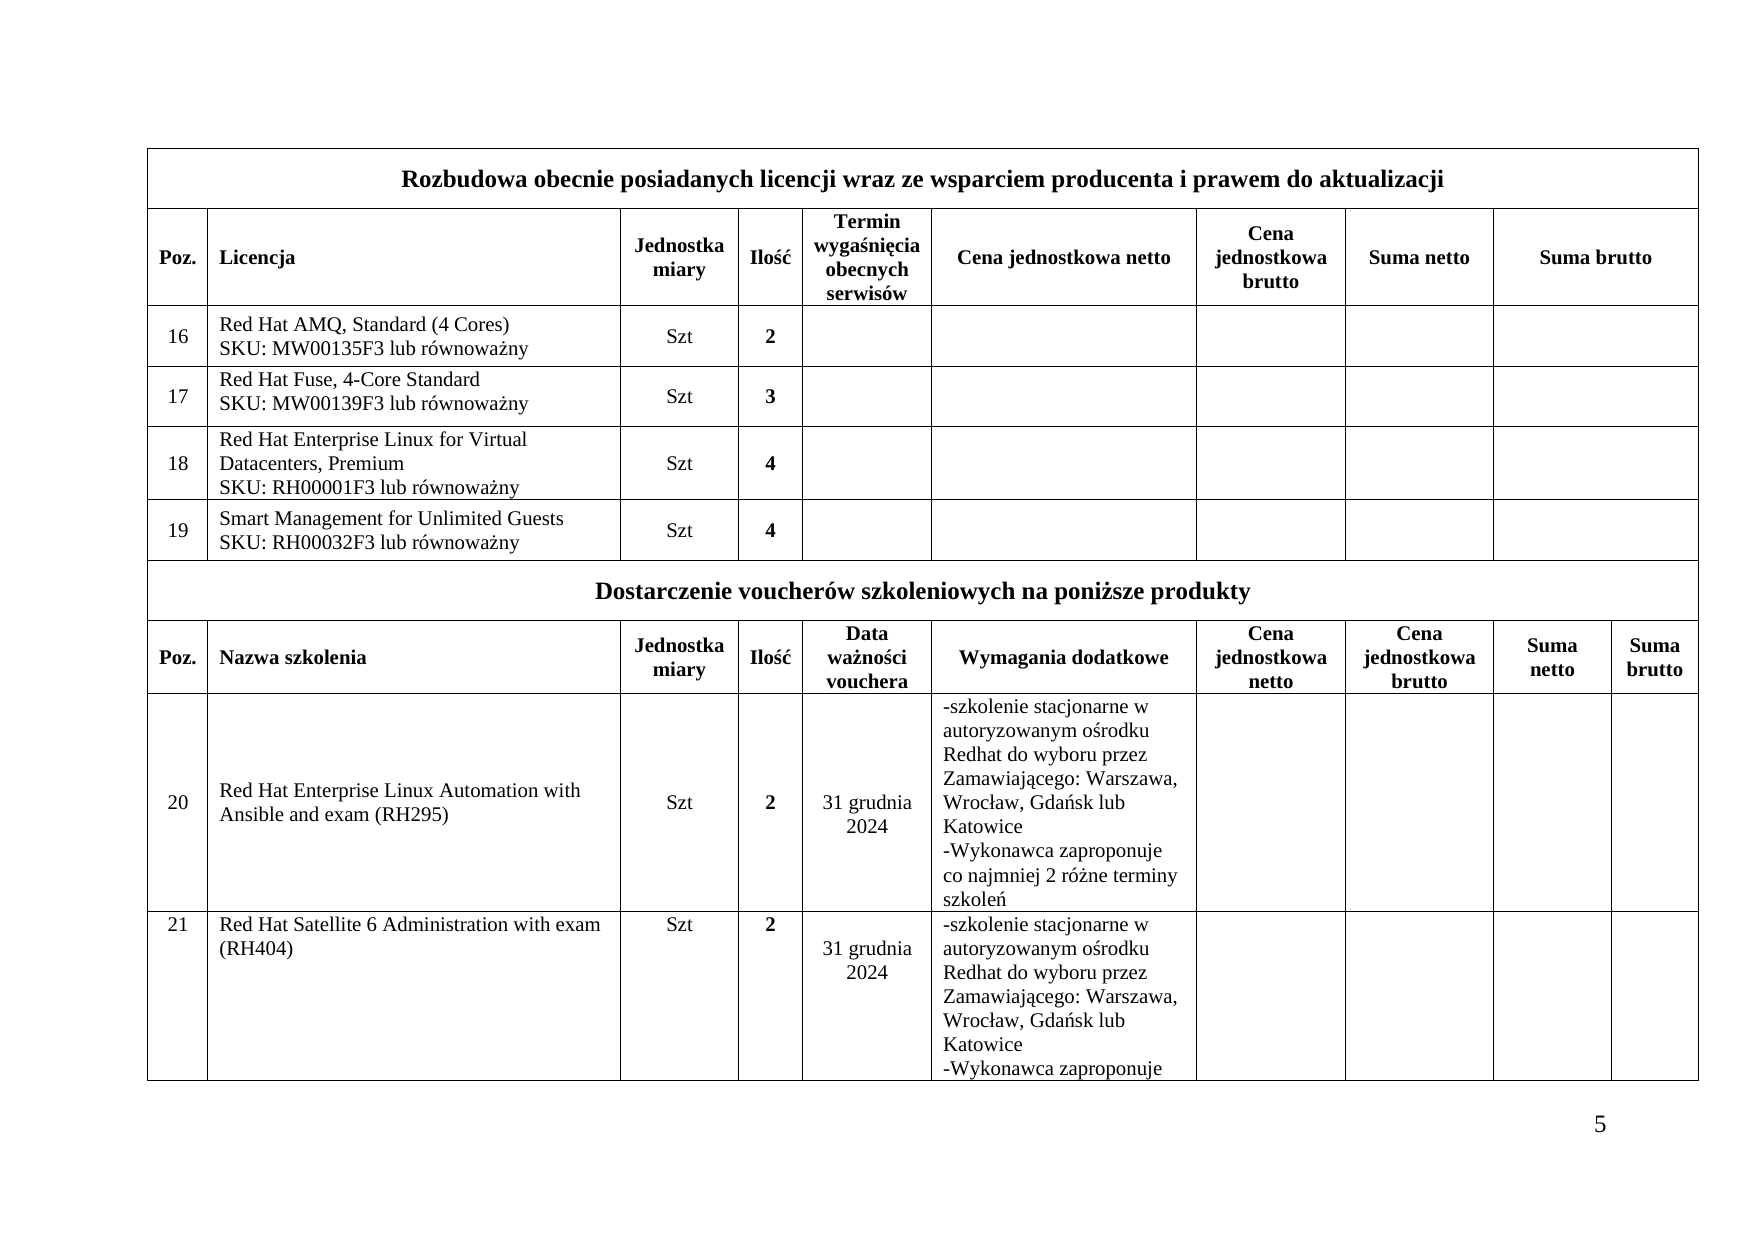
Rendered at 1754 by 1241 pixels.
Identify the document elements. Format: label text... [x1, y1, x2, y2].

table_cell Licencja [208, 209, 620, 305]
table_cell 31 grudnia 2024 [803, 912, 931, 1080]
table_cell 16 [148, 306, 207, 366]
table_cell Szt [621, 500, 738, 559]
table_cell Cena jednostkowa netto [1197, 621, 1345, 693]
table_cell Szt [621, 306, 738, 366]
table_cell [1494, 912, 1611, 1080]
table_cell Jednostka miary [621, 621, 738, 693]
table_cell [1346, 367, 1493, 426]
table_cell [1197, 694, 1345, 911]
table_cell 21 [148, 912, 207, 1080]
table_cell Szt [621, 427, 738, 499]
table_cell [1494, 694, 1611, 911]
table_cell 17 [148, 367, 207, 426]
table_cell [1346, 694, 1493, 911]
table_cell [932, 367, 1196, 426]
table_cell Szt [621, 694, 738, 911]
table_cell [1346, 306, 1493, 366]
table_cell [1494, 306, 1698, 366]
table_cell Data ważności vouchera [803, 621, 931, 693]
table_cell 2 [739, 912, 802, 1080]
table_cell Wymagania dodatkowe [932, 621, 1196, 693]
table_cell [1197, 367, 1345, 426]
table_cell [208, 912, 620, 1080]
table_cell Poz. [148, 209, 207, 305]
table_cell Suma netto [1494, 621, 1611, 693]
table_cell Termin wygaśnięcia obecnych serwisów [803, 209, 931, 305]
table_cell [932, 427, 1196, 499]
table_cell Suma brutto [1494, 209, 1698, 305]
table_cell [932, 306, 1196, 366]
table_cell Szt [621, 912, 738, 1080]
table_cell [803, 306, 931, 366]
table_cell Cena jednostkowa brutto [1197, 209, 1345, 305]
table_cell [803, 500, 931, 559]
table_cell Cena jednostkowa brutto [1346, 621, 1493, 693]
table_cell Dostarczenie voucherów szkoleniowych na poniższe produkty [148, 561, 1698, 620]
table_cell 4 [739, 427, 802, 499]
table_cell Ilość [739, 209, 802, 305]
table_cell 3 [739, 367, 802, 426]
table_cell [1612, 912, 1698, 1080]
table_cell [803, 427, 931, 499]
table_cell [1197, 500, 1345, 559]
table_cell [1612, 694, 1698, 911]
table_cell [1197, 306, 1345, 366]
table_cell [1494, 500, 1698, 559]
table_cell 19 [148, 500, 207, 559]
table_cell Szt [621, 367, 738, 426]
table_cell [1197, 912, 1345, 1080]
table_cell 18 [148, 427, 207, 499]
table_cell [932, 912, 1196, 1080]
table_cell Red Hat Fuse, 4-Core Standard SKU: MW00139F3 lub równoważny [208, 367, 620, 426]
table_cell [1494, 367, 1698, 426]
table_cell Red Hat Enterprise Linux Automation with Ansible and exam (RH295) [208, 694, 620, 911]
table_cell [1346, 912, 1493, 1080]
table_cell [1346, 427, 1493, 499]
table_cell Red Hat Enterprise Linux for Virtual Datacenters, Premium SKU: RH00001F3 lub równoważny [208, 427, 620, 499]
table_cell [932, 500, 1196, 559]
table_cell Suma brutto [1612, 621, 1698, 693]
table_cell 4 [739, 500, 802, 559]
table_cell [1346, 500, 1493, 559]
table_cell Poz. [148, 621, 207, 693]
table_cell Ilość [739, 621, 802, 693]
table_cell 20 [148, 694, 207, 911]
table_cell Rozbudowa obecnie posiadanych licencji wraz ze wsparciem producenta i prawem do aktualizacji [148, 149, 1698, 208]
table_cell Smart Management for Unlimited Guests SKU: RH00032F3 lub równoważny [208, 500, 620, 559]
table_cell Suma netto [1346, 209, 1493, 305]
table_cell [1494, 427, 1698, 499]
table_cell 2 [739, 306, 802, 366]
table_cell Cena jednostkowa netto [932, 209, 1196, 305]
table_cell [803, 367, 931, 426]
table_cell 2 [739, 694, 802, 911]
table_cell Red Hat AMQ, Standard (4 Cores) SKU: MW00135F3 lub równoważny [208, 306, 620, 366]
table_cell 31 grudnia 2024 [803, 694, 931, 911]
table_cell Jednostka miary [621, 209, 738, 305]
table_cell Nazwa szkolenia [208, 621, 620, 693]
table_cell [1197, 427, 1345, 499]
